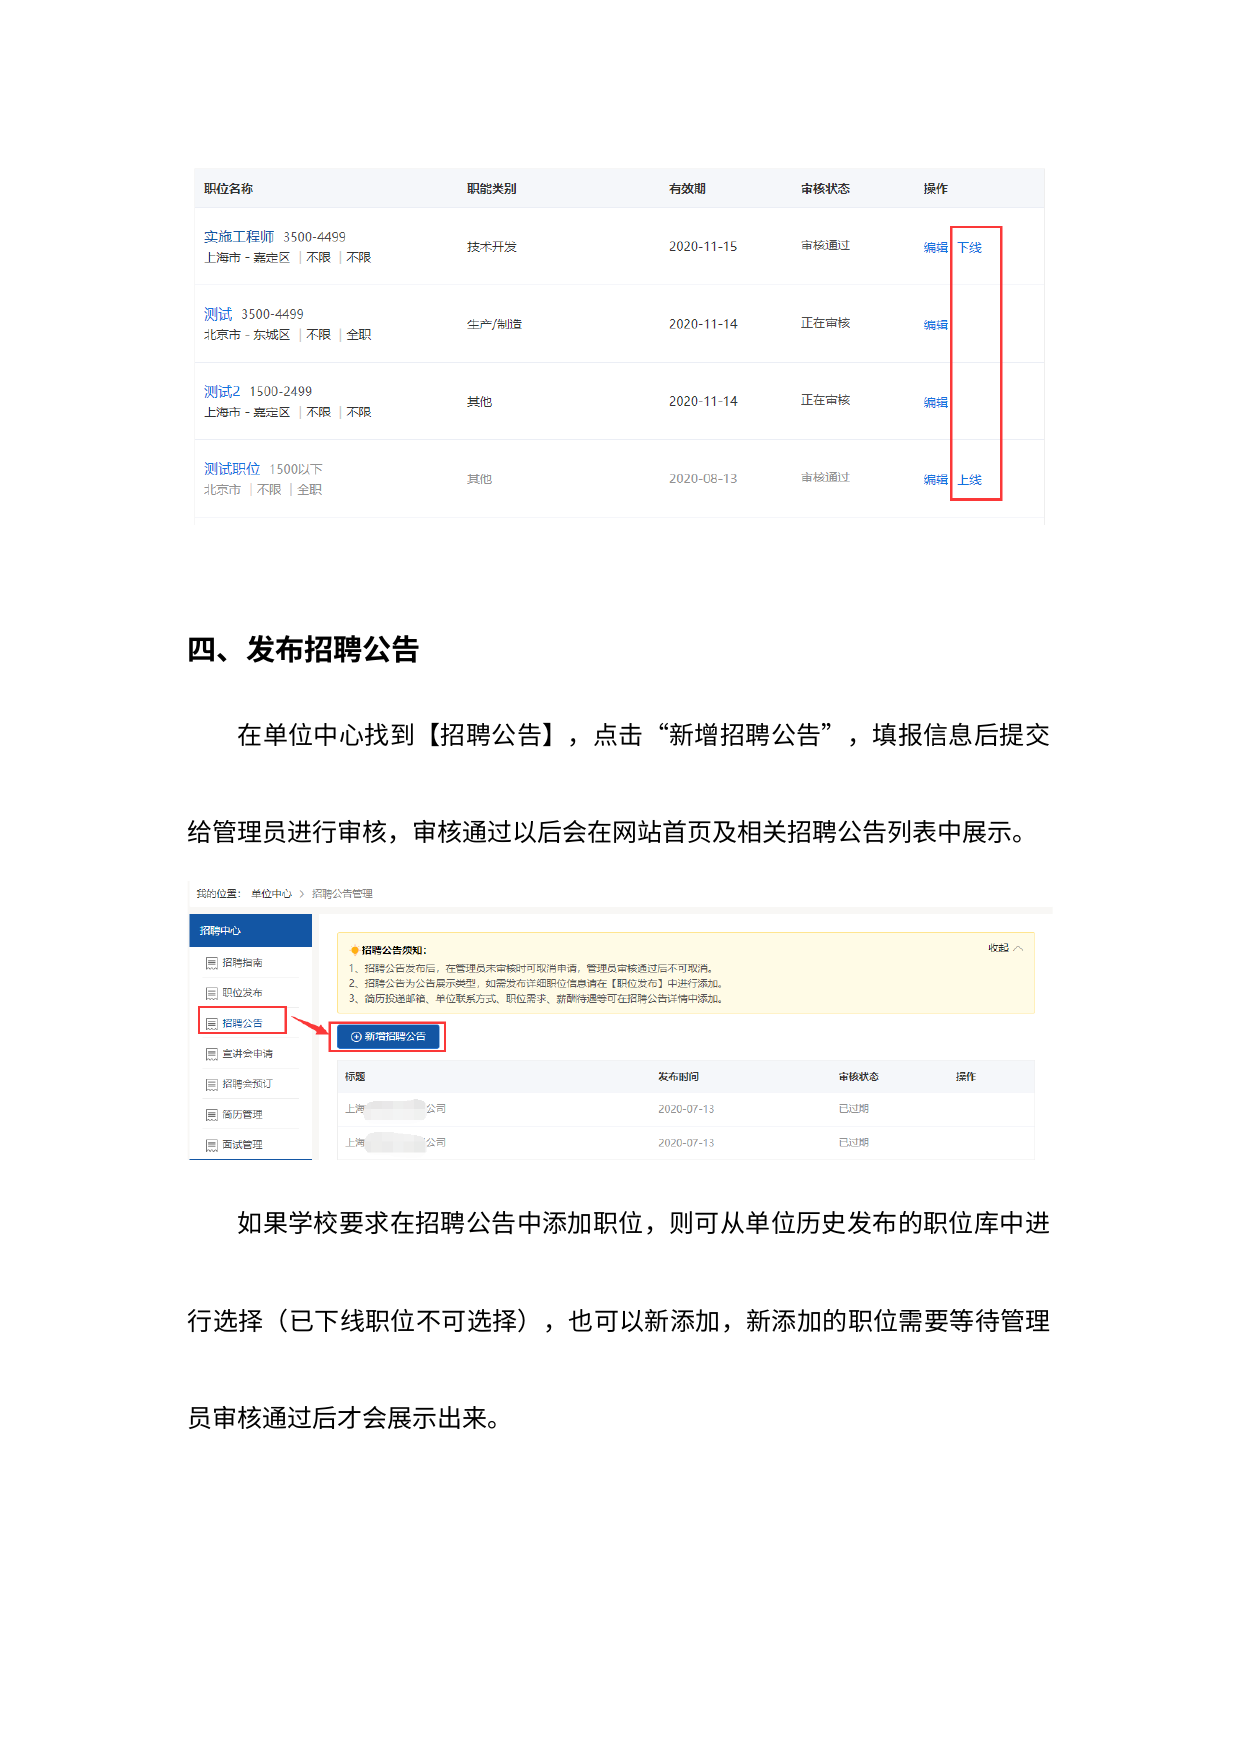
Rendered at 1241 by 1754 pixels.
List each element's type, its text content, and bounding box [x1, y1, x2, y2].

picture [187, 162, 1053, 525]
subtitle 四、发布招聘公告 [187, 615, 1053, 680]
picture [187, 881, 1053, 1160]
text 如果学校要求在招聘公告中添加职位，则可从单位历史发布的职位库中进行选择（已下线职位不可选择），也可以新添加，新添加的职位需要等待管理员审核通过后才会展示出来。 [187, 1189, 1053, 1449]
text 在单位中心找到【招聘公告】，点击“新增招聘公告”，填报信息后提交给管理员进行审核，审核通过以后会在网站首页及相关招聘公告列表中展示。 [187, 701, 1053, 863]
